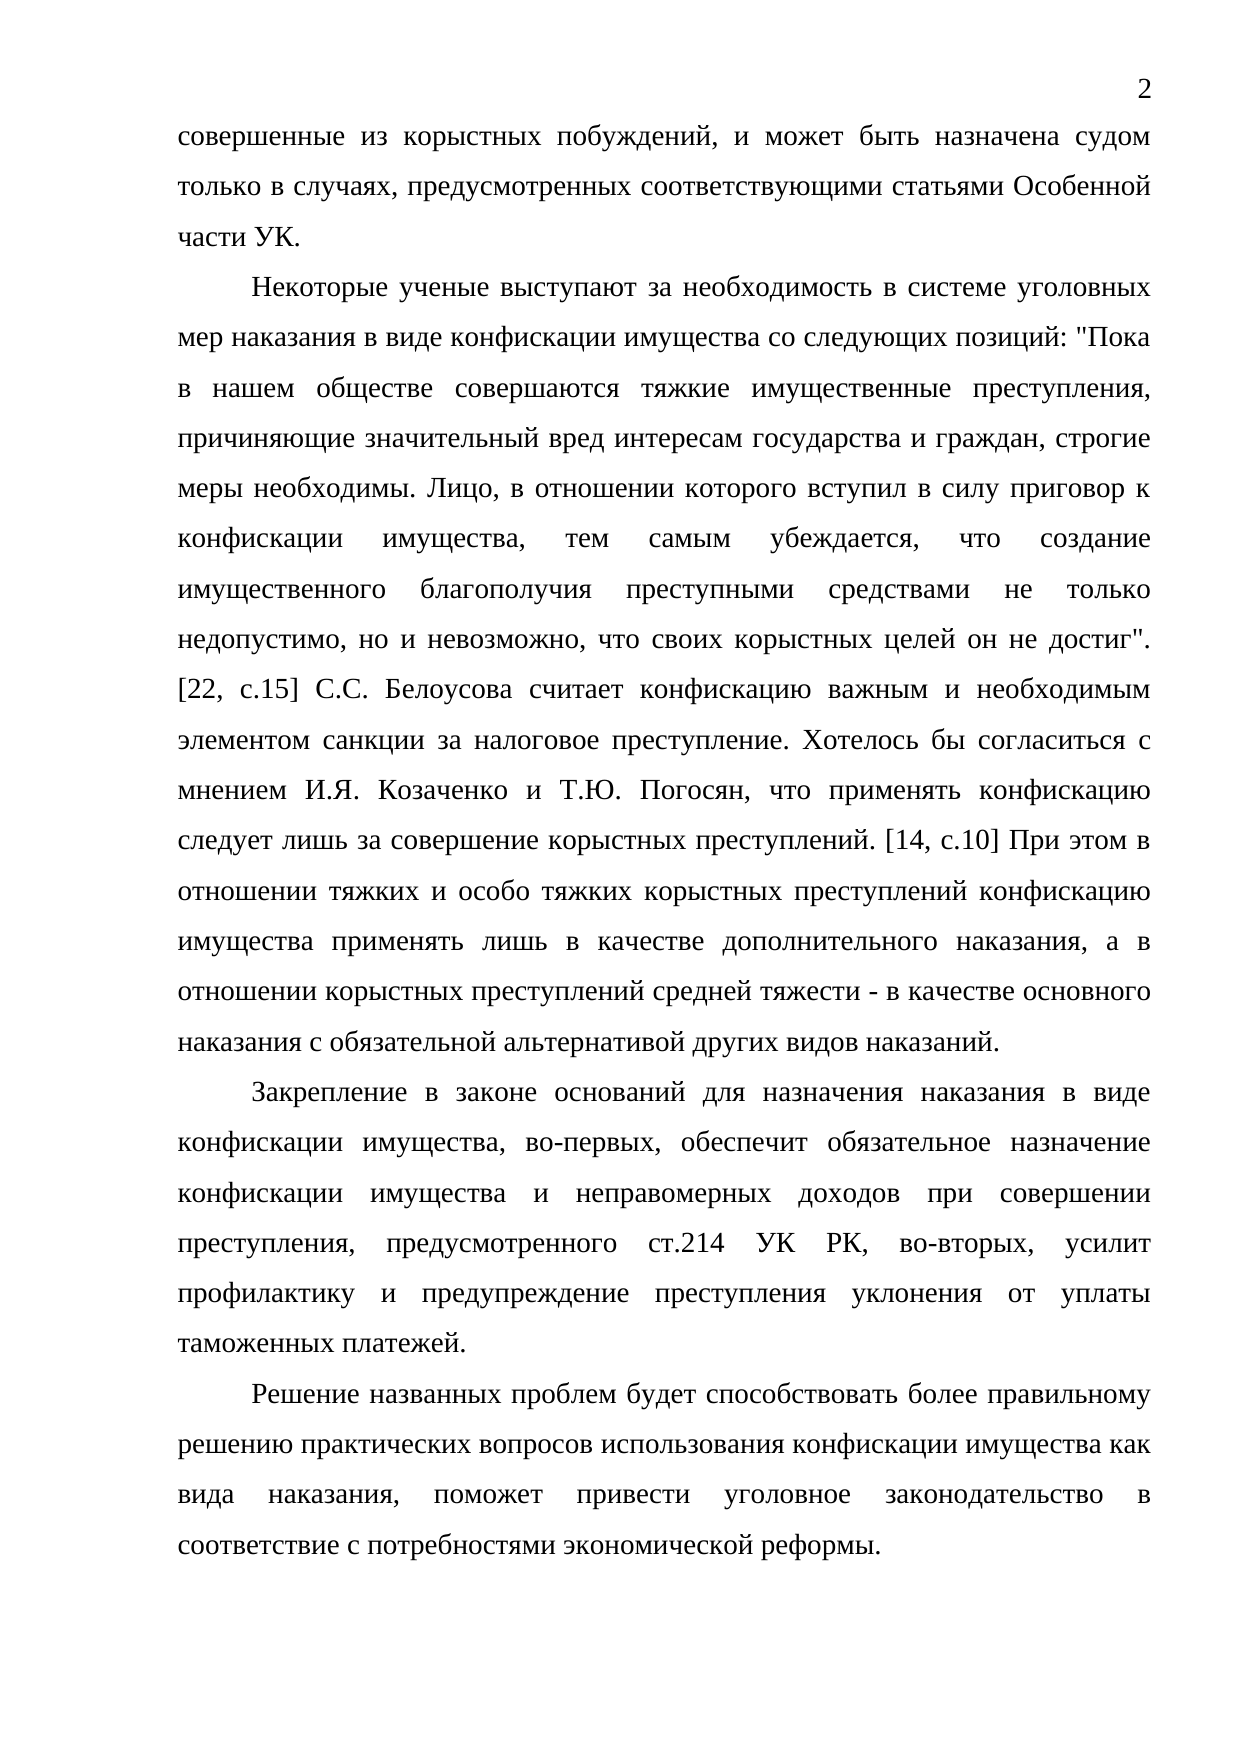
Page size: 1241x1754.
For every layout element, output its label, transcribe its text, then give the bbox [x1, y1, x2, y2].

text Закрепление в законе оснований для назначения наказания в виде конфискации имущества, во-первых, обеспечит обязательное назначение конфискации имущества и неправомерных доходов при совершении преступления, предусмотренного ст.214 УК РК, во-вторых, усилит профилактику и предупреждение преступления уклонения от уплаты таможенных платежей. [177, 1074, 1152, 1359]
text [177, 118, 1152, 252]
text Некоторые ученые выступают за необходимость в системе уголовных мер наказания в виде конфискации имущества со следующих позиций: "Пока в нашем обществе совершаются тяжкие имущественные преступления, причиняющие значительный вред интересам государства и граждан, строгие меры необходимы. Лицо, в отношении которого вступил в силу приговор к конфискации имущества, тем самым убеждается, что создание имущественного благополучия преступными средствами не только недопустимо, но и невозможно, что своих корыстных целей он не достиг". [22, с.15] С.С. Белоусова считает конфискацию важным и необходимым элементом санкции за налоговое преступление. Хотелось бы согласиться с мнением И.Я. Козаченко и Т.Ю. Погосян, что применять конфискацию следует лишь за совершение корыстных преступлений. [14, с.10] При этом в отношении тяжких и особо тяжких корыстных преступлений конфискацию имущества применять лишь в качестве дополнительного наказания, а в отношении корыстных преступлений средней тяжести - в качестве основного наказания с обязательной альтернативой других видов наказаний. [177, 269, 1152, 1057]
text Решение названных проблем будет способствовать более правильному решению практических вопросов использования конфискации имущества как вида наказания, поможет привести уголовное законодательство в соответствие с потребностями экономической реформы. [177, 1376, 1152, 1560]
